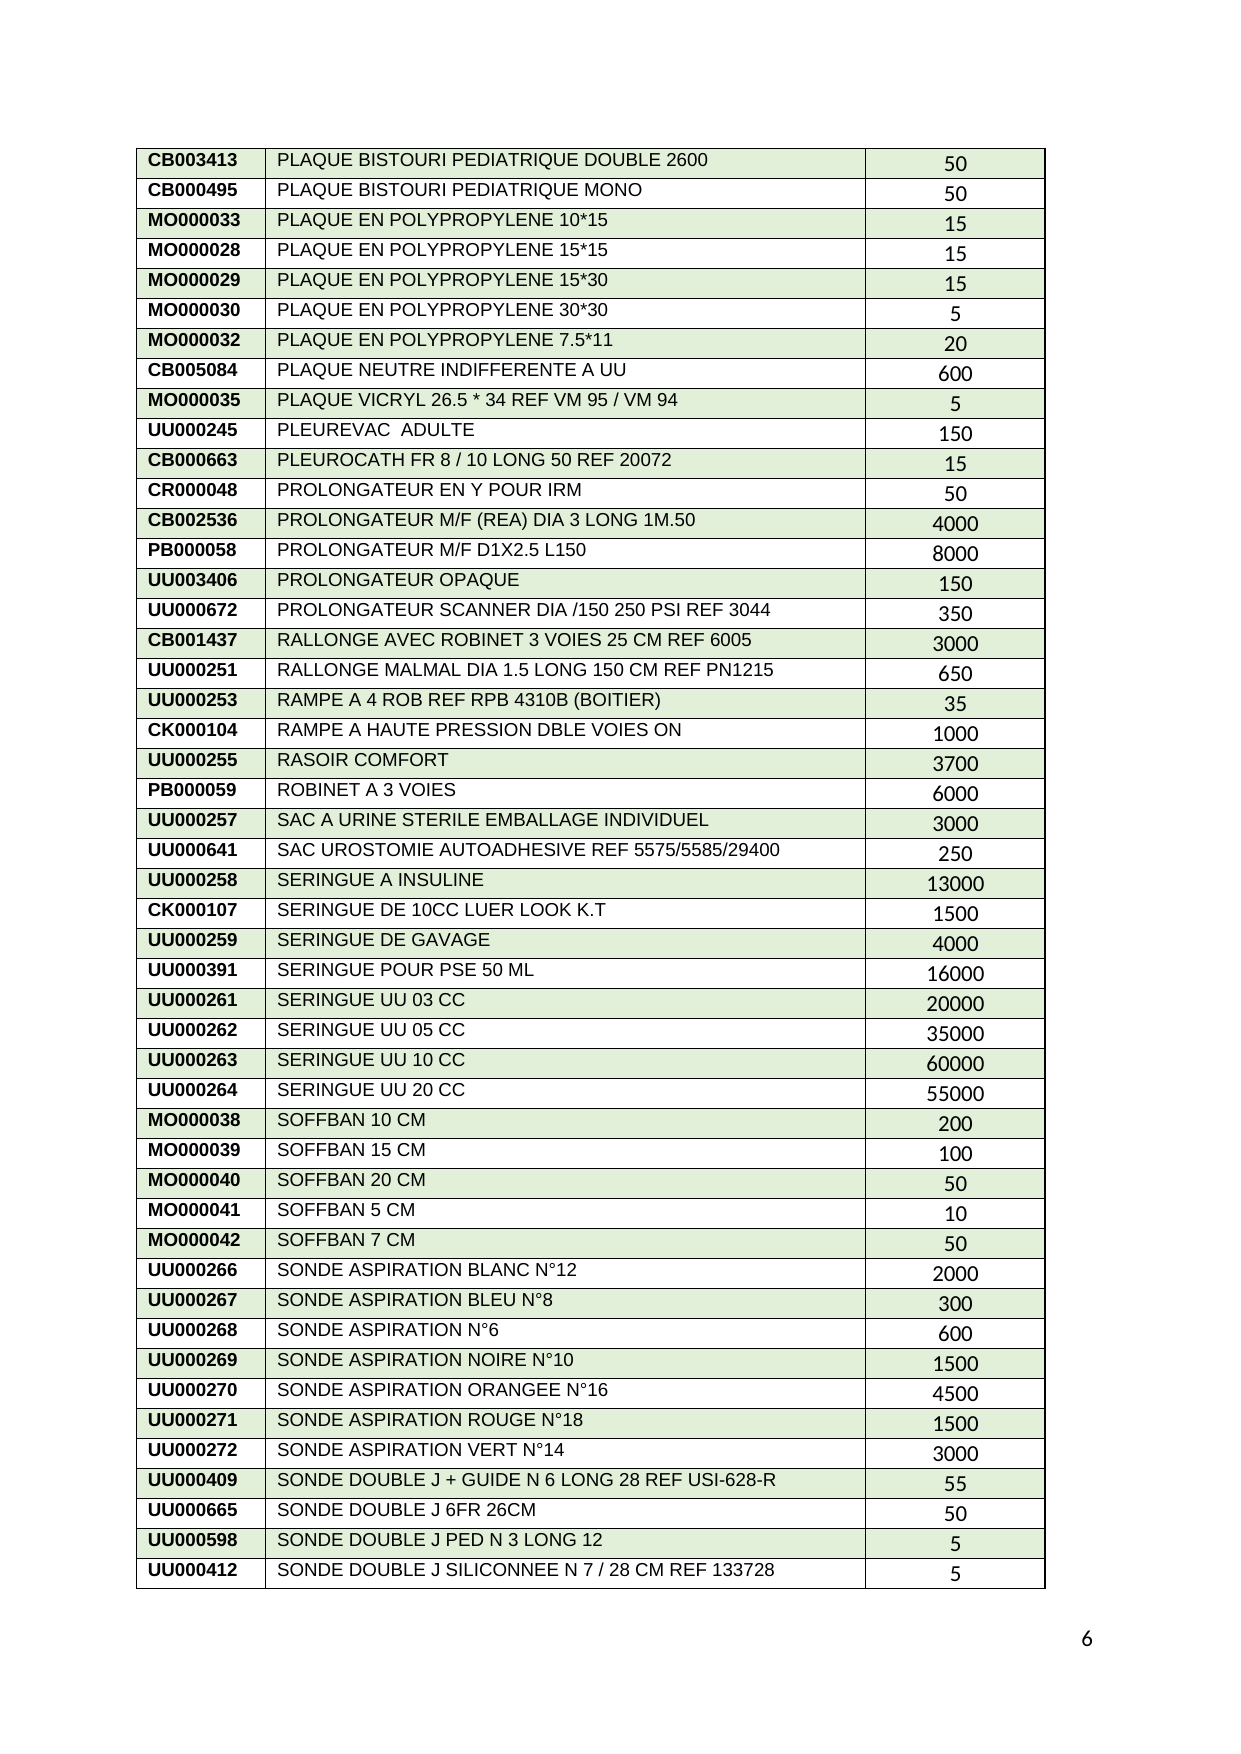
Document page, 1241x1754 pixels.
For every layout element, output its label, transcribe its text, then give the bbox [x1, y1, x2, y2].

table_cell UU000272 [137, 1439, 265, 1468]
table_cell 600 [866, 1319, 1044, 1348]
table_cell PLAQUE EN POLYPROPYLENE 15*30 [266, 269, 865, 298]
table_cell UU000269 [137, 1349, 265, 1378]
table_cell UU000271 [137, 1409, 265, 1438]
table_cell 15 [866, 209, 1044, 238]
table_cell UU000262 [137, 1019, 265, 1048]
table_cell 50 [866, 149, 1044, 178]
table_cell UU000255 [137, 749, 265, 778]
table_cell SOFFBAN 15 CM [266, 1139, 865, 1168]
table_cell SONDE DOUBLE J PED N 3 LONG 12 [266, 1529, 865, 1558]
table_cell PLAQUE NEUTRE INDIFFERENTE A UU [266, 359, 865, 388]
table_cell PROLONGATEUR EN Y POUR IRM [266, 479, 865, 508]
table_cell 55 [866, 1469, 1044, 1498]
table_cell PLAQUE EN POLYPROPYLENE 7.5*11 [266, 329, 865, 358]
table_cell 3000 [866, 1439, 1044, 1468]
table_cell CB002536 [137, 509, 265, 538]
table_cell UU000598 [137, 1529, 265, 1558]
table_cell 5 [866, 1529, 1044, 1558]
table_cell MO000038 [137, 1109, 265, 1138]
table_cell MO000041 [137, 1199, 265, 1228]
table_cell 10 [866, 1199, 1044, 1228]
table_cell 6000 [866, 779, 1044, 808]
table_cell 20 [866, 329, 1044, 358]
table_cell 1500 [866, 1349, 1044, 1378]
table_cell 60000 [866, 1049, 1044, 1078]
table_cell 15 [866, 269, 1044, 298]
table_cell SERINGUE A INSULINE [266, 869, 865, 898]
table_cell UU000259 [137, 929, 265, 958]
table_cell UU000251 [137, 659, 265, 688]
table_cell 5 [866, 389, 1044, 418]
table_cell SAC A URINE STERILE EMBALLAGE INDIVIDUEL [266, 809, 865, 838]
table_cell CB001437 [137, 629, 265, 658]
table_cell 4500 [866, 1379, 1044, 1408]
table_cell 35000 [866, 1019, 1044, 1048]
table_cell 2000 [866, 1259, 1044, 1288]
table_cell 350 [866, 599, 1044, 628]
table_cell UU000641 [137, 839, 265, 868]
table_cell 3000 [866, 809, 1044, 838]
table_cell UU000263 [137, 1049, 265, 1078]
table_cell SONDE ASPIRATION VERT N°14 [266, 1439, 865, 1468]
table_cell 4000 [866, 929, 1044, 958]
table_cell SOFFBAN 10 CM [266, 1109, 865, 1138]
table_cell 650 [866, 659, 1044, 688]
table_cell SERINGUE UU 10 CC [266, 1049, 865, 1078]
table_cell 16000 [866, 959, 1044, 988]
table_cell 5 [866, 299, 1044, 328]
table_cell 5 [866, 1559, 1044, 1588]
table_cell MO000042 [137, 1229, 265, 1258]
table_cell MO000032 [137, 329, 265, 358]
table_cell SONDE ASPIRATION NOIRE N°10 [266, 1349, 865, 1378]
table_cell SONDE ASPIRATION ROUGE N°18 [266, 1409, 865, 1438]
table_cell SONDE ASPIRATION BLEU N°8 [266, 1289, 865, 1318]
table_cell SONDE ASPIRATION ORANGEE N°16 [266, 1379, 865, 1408]
table_cell UU000245 [137, 419, 265, 448]
table_cell UU000266 [137, 1259, 265, 1288]
table_cell CR000048 [137, 479, 265, 508]
table_cell UU000409 [137, 1469, 265, 1498]
table_cell CK000104 [137, 719, 265, 748]
table_cell CK000107 [137, 899, 265, 928]
table_cell SONDE DOUBLE J SILICONNEE N 7 / 28 CM REF 133728 [266, 1559, 865, 1588]
table_cell RALLONGE AVEC ROBINET 3 VOIES 25 CM REF 6005 [266, 629, 865, 658]
table_cell SONDE ASPIRATION N°6 [266, 1319, 865, 1348]
table_cell 100 [866, 1139, 1044, 1168]
table_cell PB000058 [137, 539, 265, 568]
table_cell 150 [866, 419, 1044, 448]
table_cell ROBINET A 3 VOIES [266, 779, 865, 808]
table_cell PLAQUE EN POLYPROPYLENE 30*30 [266, 299, 865, 328]
table_cell 3000 [866, 629, 1044, 658]
table_cell 8000 [866, 539, 1044, 568]
table_cell PLAQUE BISTOURI PEDIATRIQUE DOUBLE 2600 [266, 149, 865, 178]
table_cell SONDE ASPIRATION BLANC N°12 [266, 1259, 865, 1288]
table_cell MO000035 [137, 389, 265, 418]
table_cell SONDE DOUBLE J + GUIDE N 6 LONG 28 REF USI-628-R [266, 1469, 865, 1498]
table_cell 35 [866, 689, 1044, 718]
table_cell SERINGUE POUR PSE 50 ML [266, 959, 865, 988]
table_cell SERINGUE DE 10CC LUER LOOK K.T [266, 899, 865, 928]
table_cell PLEUROCATH FR 8 / 10 LONG 50 REF 20072 [266, 449, 865, 478]
table_cell 55000 [866, 1079, 1044, 1108]
table_cell UU000391 [137, 959, 265, 988]
table_cell 50 [866, 1169, 1044, 1198]
table_cell UU000270 [137, 1379, 265, 1408]
table_cell 1500 [866, 1409, 1044, 1438]
table_cell MO000033 [137, 209, 265, 238]
table_cell PLAQUE BISTOURI PEDIATRIQUE MONO [266, 179, 865, 208]
table_cell CB003413 [137, 149, 265, 178]
table_cell UU000665 [137, 1499, 265, 1528]
table_cell PROLONGATEUR OPAQUE [266, 569, 865, 598]
table_cell 150 [866, 569, 1044, 598]
table_cell PROLONGATEUR SCANNER DIA /150 250 PSI REF 3044 [266, 599, 865, 628]
table_cell PROLONGATEUR M/F D1X2.5 L150 [266, 539, 865, 568]
table_cell MO000039 [137, 1139, 265, 1168]
table_cell MO000040 [137, 1169, 265, 1198]
table_cell SERINGUE UU 20 CC [266, 1079, 865, 1108]
table_cell 50 [866, 179, 1044, 208]
table_cell 50 [866, 479, 1044, 508]
table_cell UU000253 [137, 689, 265, 718]
table_cell 200 [866, 1109, 1044, 1138]
table_cell 15 [866, 449, 1044, 478]
table_cell RASOIR COMFORT [266, 749, 865, 778]
table_cell UU003406 [137, 569, 265, 598]
table_cell MO000028 [137, 239, 265, 268]
table_cell UU000261 [137, 989, 265, 1018]
table_cell UU000412 [137, 1559, 265, 1588]
table_cell PB000059 [137, 779, 265, 808]
table_cell 20000 [866, 989, 1044, 1018]
table_cell 1500 [866, 899, 1044, 928]
table_cell 15 [866, 239, 1044, 268]
table_cell SERINGUE UU 05 CC [266, 1019, 865, 1048]
table_cell PROLONGATEUR M/F (REA) DIA 3 LONG 1M.50 [266, 509, 865, 538]
table_cell CB000663 [137, 449, 265, 478]
table_cell 1000 [866, 719, 1044, 748]
table_cell PLAQUE VICRYL 26.5 * 34 REF VM 95 / VM 94 [266, 389, 865, 418]
table_cell RAMPE A HAUTE PRESSION DBLE VOIES ON [266, 719, 865, 748]
table_cell 600 [866, 359, 1044, 388]
table_cell SOFFBAN 20 CM [266, 1169, 865, 1198]
table_cell RALLONGE MALMAL DIA 1.5 LONG 150 CM REF PN1215 [266, 659, 865, 688]
table_cell UU000258 [137, 869, 265, 898]
table_cell SOFFBAN 7 CM [266, 1229, 865, 1258]
table_cell UU000672 [137, 599, 265, 628]
table_cell SERINGUE DE GAVAGE [266, 929, 865, 958]
table_cell UU000268 [137, 1319, 265, 1348]
table_cell SERINGUE UU 03 CC [266, 989, 865, 1018]
table_cell CB005084 [137, 359, 265, 388]
table_cell PLAQUE EN POLYPROPYLENE 15*15 [266, 239, 865, 268]
table_cell 4000 [866, 509, 1044, 538]
table_cell 50 [866, 1229, 1044, 1258]
table_cell PLAQUE EN POLYPROPYLENE 10*15 [266, 209, 865, 238]
table_cell UU000257 [137, 809, 265, 838]
table_cell SONDE DOUBLE J 6FR 26CM [266, 1499, 865, 1528]
table_cell CB000495 [137, 179, 265, 208]
table_cell 13000 [866, 869, 1044, 898]
table_cell 50 [866, 1499, 1044, 1528]
table_cell UU000267 [137, 1289, 265, 1318]
table_cell PLEUREVAC ADULTE [266, 419, 865, 448]
table_cell UU000264 [137, 1079, 265, 1108]
table_cell MO000029 [137, 269, 265, 298]
table_cell 250 [866, 839, 1044, 868]
table_cell 300 [866, 1289, 1044, 1318]
table_cell SAC UROSTOMIE AUTOADHESIVE REF 5575/5585/29400 [266, 839, 865, 868]
table_cell RAMPE A 4 ROB REF RPB 4310B (BOITIER) [266, 689, 865, 718]
table_cell MO000030 [137, 299, 265, 328]
table_cell 3700 [866, 749, 1044, 778]
table_cell SOFFBAN 5 CM [266, 1199, 865, 1228]
